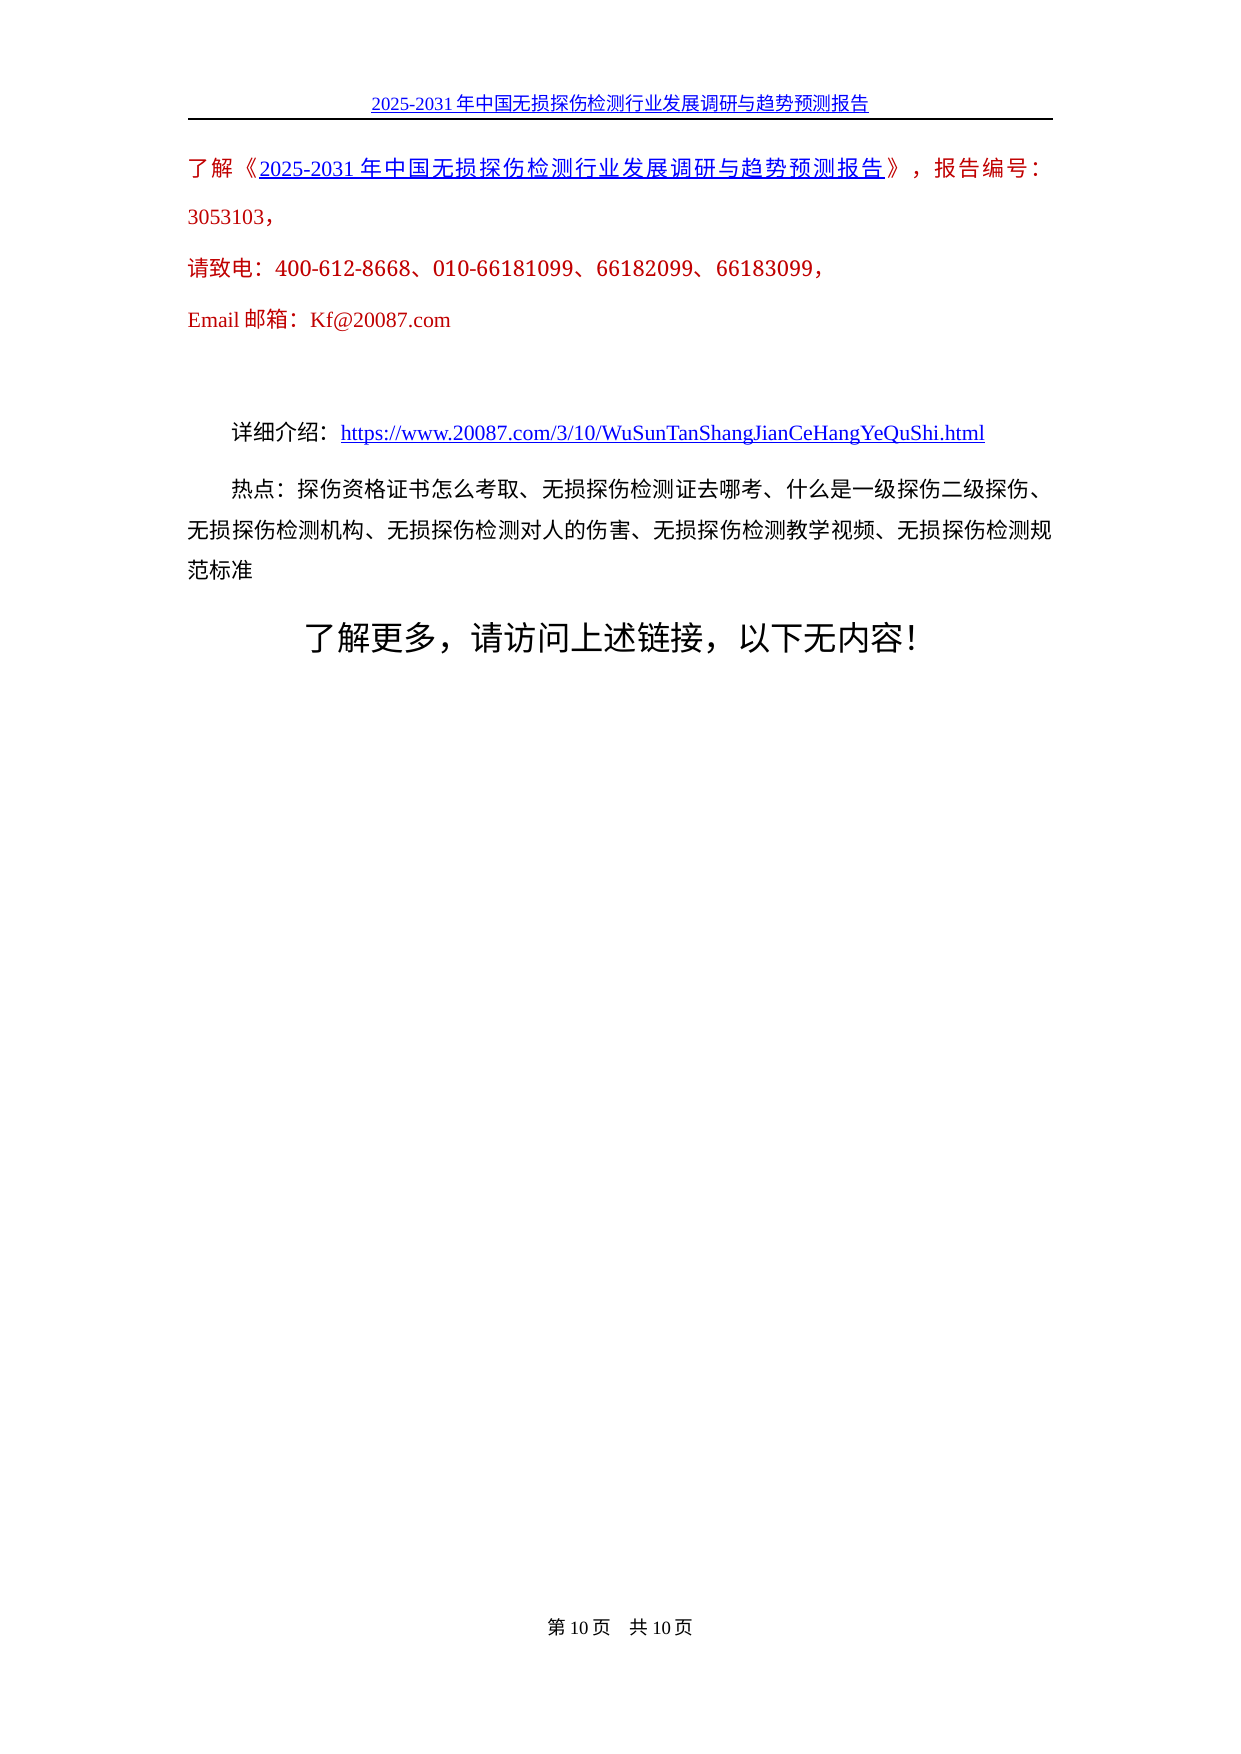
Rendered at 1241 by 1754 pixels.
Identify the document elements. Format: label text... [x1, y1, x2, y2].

text Email邮箱：Kf@20087.com [187, 302, 1053, 334]
title 了解更多，请访问上述链接，以下无内容！ [187, 603, 1053, 668]
text 详细介绍：https://www.20087.com/3/10/WuSunTanShangJianCeHangYeQuShi.html [187, 415, 1053, 447]
text 请致电：400-612-8668、010-66181099、66182099、66183099， [187, 251, 1053, 283]
text 热点：探伤资格证书怎么考取、无损探伤检测证去哪考、什么是一级探伤二级探伤、无损探伤检测机构、无损探伤检测对人的伤害、无损探伤检测教学视频、无损探伤检测规范标准 [187, 472, 1053, 585]
text 了解《2025-2031年中国无损探伤检测行业发展调研与趋势预测报告》，报告编号：3053103， [187, 150, 1053, 231]
